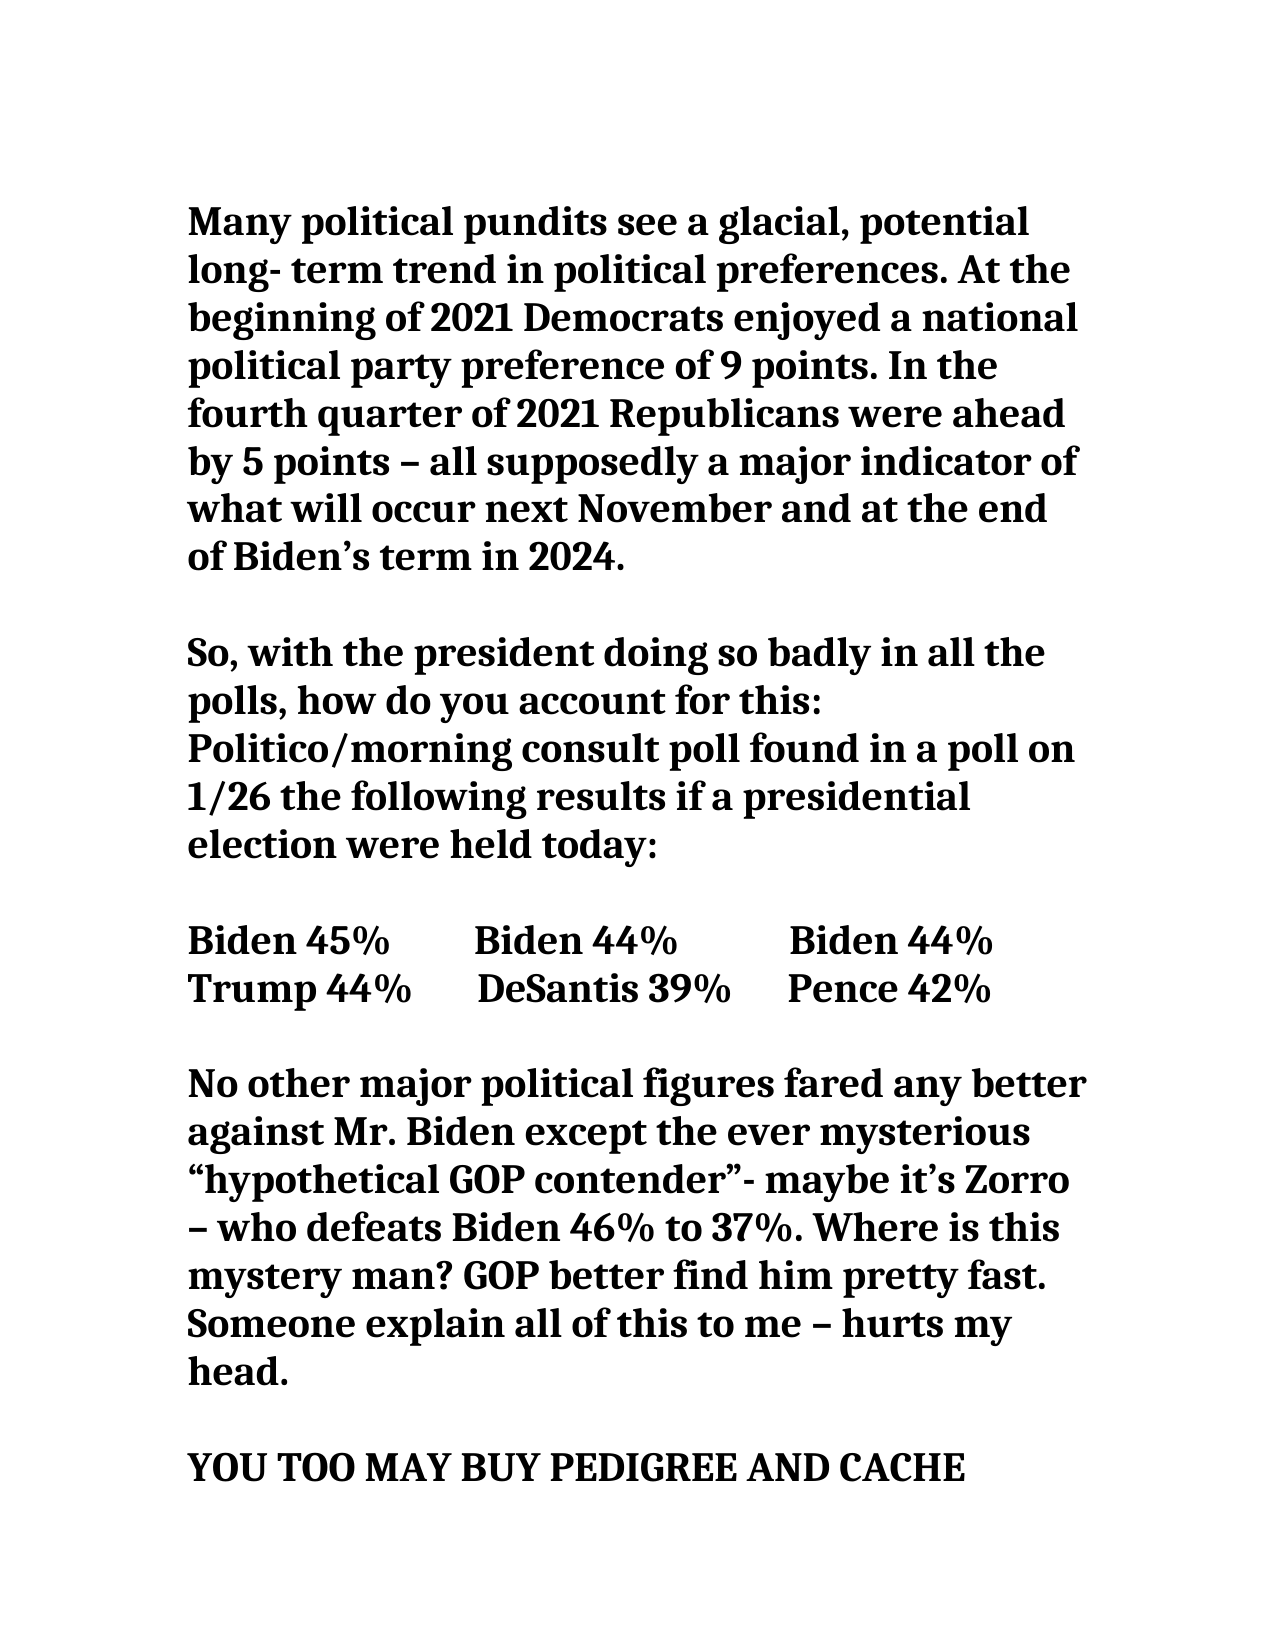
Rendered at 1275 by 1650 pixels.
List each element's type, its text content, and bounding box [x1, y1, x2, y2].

text Many political pundits see a glacial, potential long- term trend in political preferences. At the beginning of 2021 Democrats enjoyed a national political party preference of 9 points. In the fourth quarter of 2021 Republicans were ahead by 5 points – all supposedly a major indicator of what will occur next November and at the end of Biden’s term in 2024. [187, 198, 1087, 581]
text Biden 45% Biden 44% Biden 44% [187, 917, 1087, 964]
text So, with the president doing so badly in all the polls, how do you account for this: Politico/morning consult poll found in a poll on 1/26 the following results if a presidential election were held today: [187, 629, 1087, 869]
text Trump 44% DeSantis 39% Pence 42% [187, 964, 1087, 1012]
text No other major political figures fared any better against Mr. Biden except the ever mysterious “hypothetical GOP contender”- maybe it’s Zorro – who defeats Biden 46% to 37%. Where is this mystery man? GOP better find him pretty fast. Someone explain all of this to me – hurts my head. [187, 1060, 1087, 1396]
text YOU TOO MAY BUY PEDIGREE AND CACHE [187, 1444, 1087, 1492]
